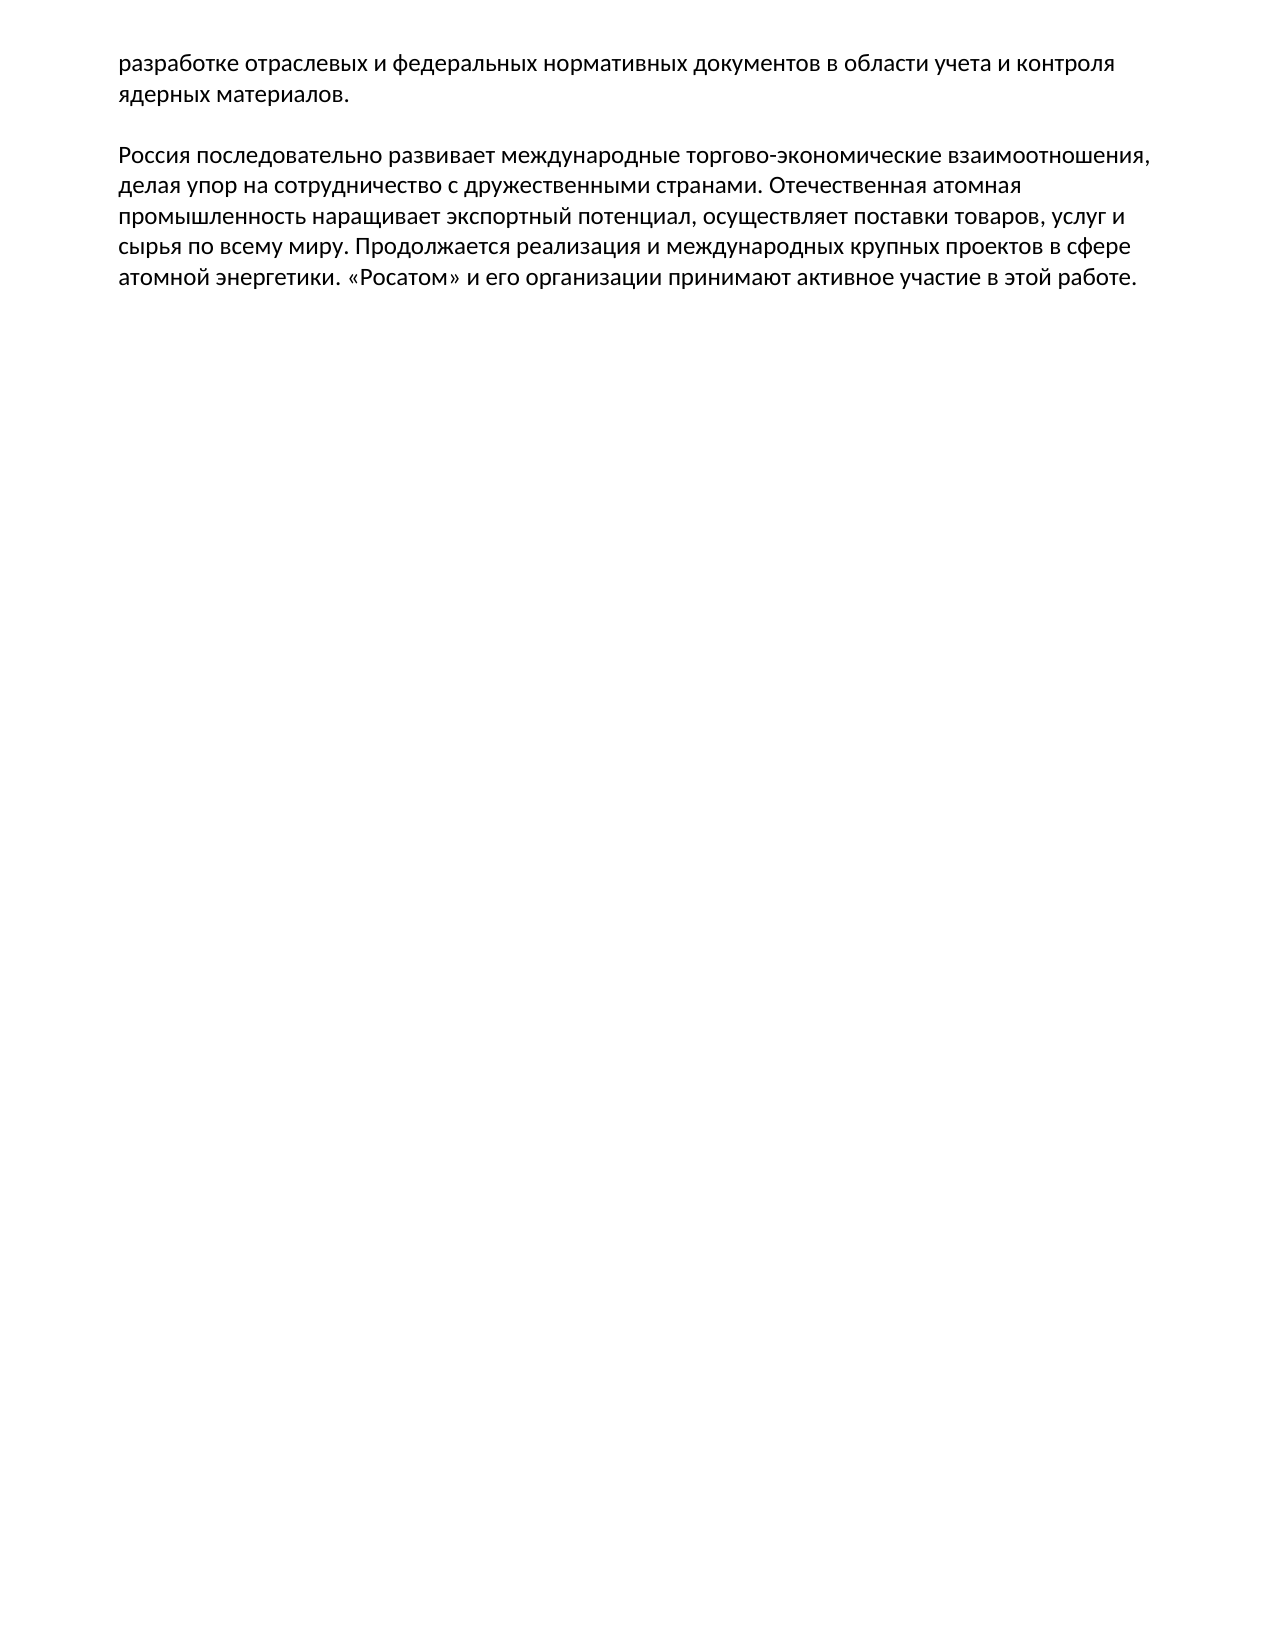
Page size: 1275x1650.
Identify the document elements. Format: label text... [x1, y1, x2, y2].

text Россия последовательно развивает международные торгово-экономические взаимоотношения, делая упор на сотрудничество с дружественными странами. Отечественная атомная промышленность наращивает экспортный потенциал, осуществляет поставки товаров, услуг и сырья по всему миру. Продолжается реализация и международных крупных проектов в сфере атомной энергетики. «Росатом» и его организации принимают активное участие в этой работе. [118, 139, 1157, 291]
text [118, 47, 1157, 108]
